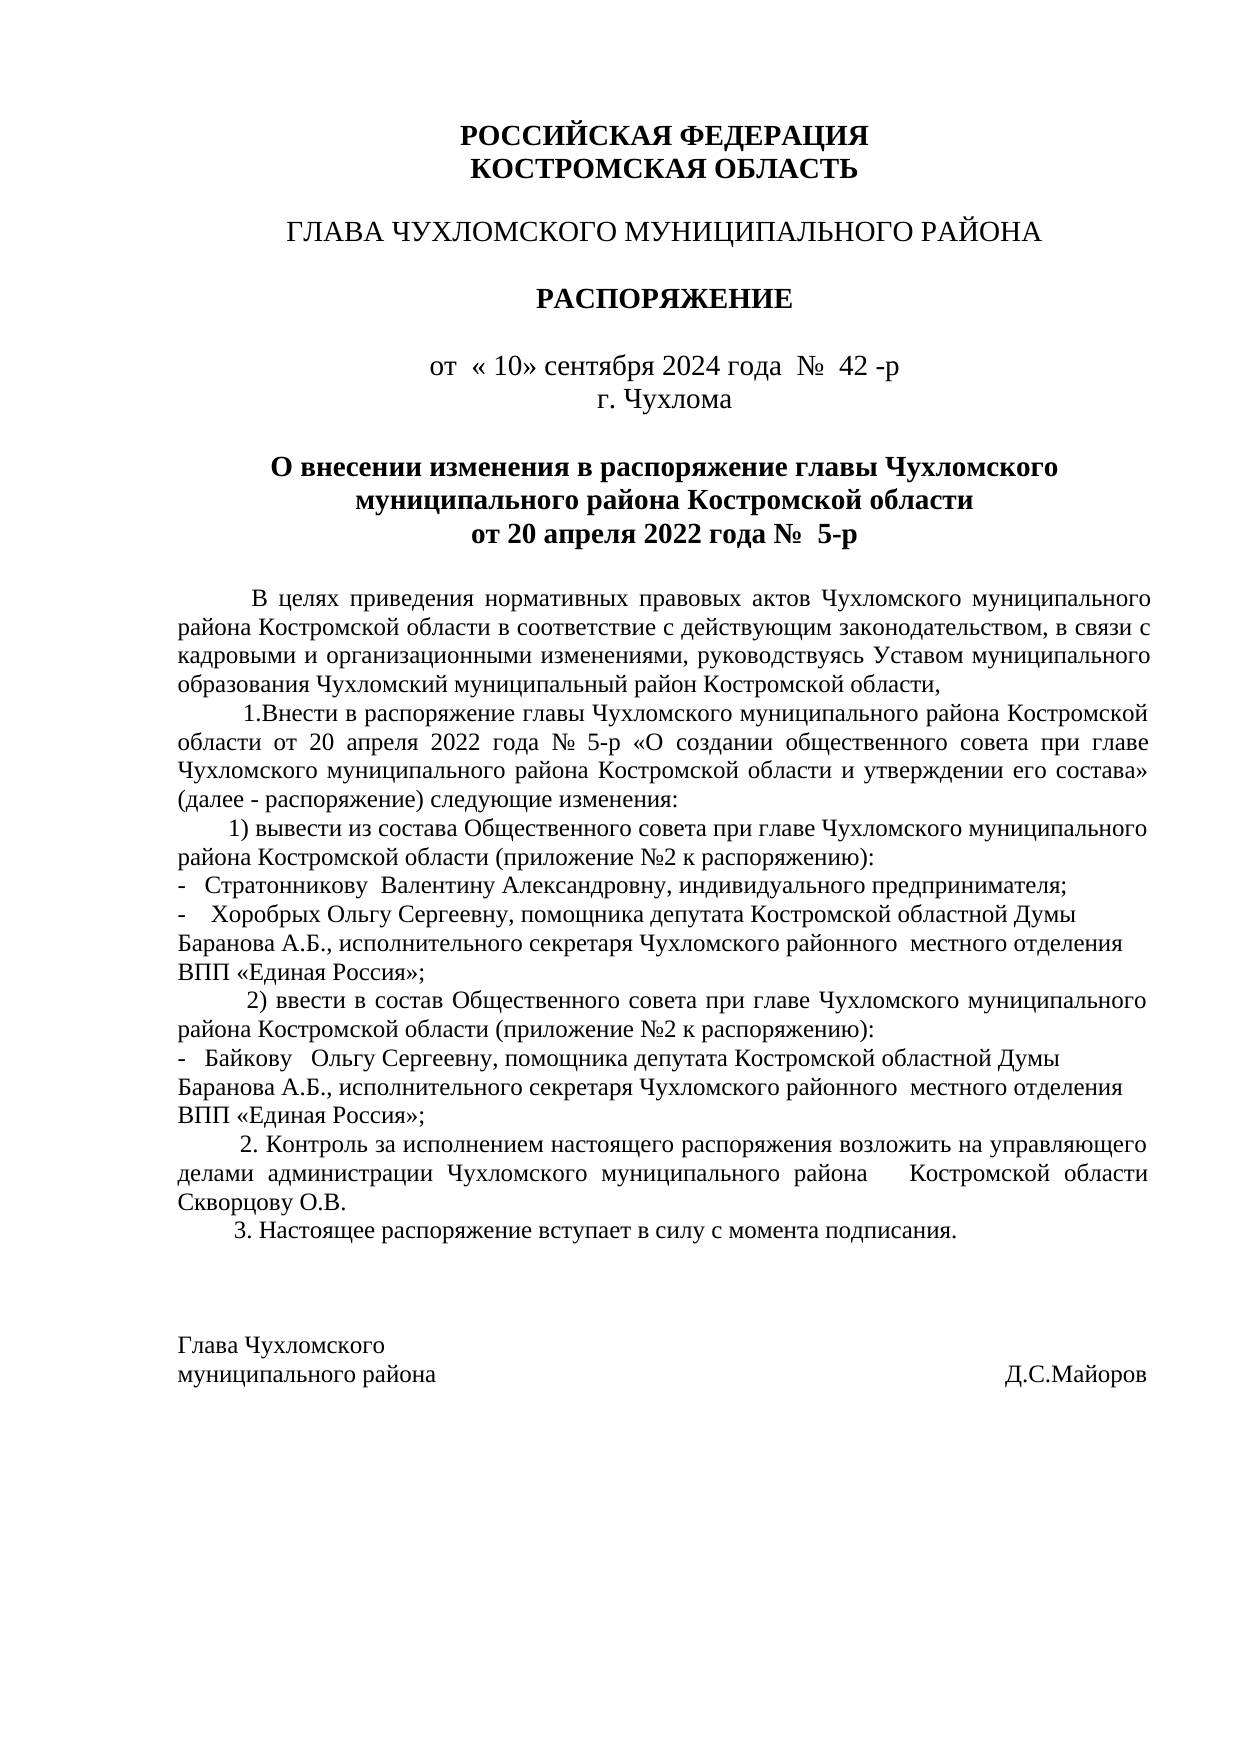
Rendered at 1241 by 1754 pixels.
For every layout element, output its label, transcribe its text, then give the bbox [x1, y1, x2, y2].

text РОССИЙСКАЯ ФЕДЕРАЦИЯ [177, 118, 1152, 152]
text О внесении изменения в распоряжение главы Чухломского муниципального района Костромской области [177, 449, 1152, 516]
text - Байкову Ольгу Сергеевну, помощника депутата Костромской областной Думы Баранова А.Б., исполнительного секретаря Чухломского районного местного отделения ВПП «Единая Россия»; [177, 1043, 1152, 1129]
text от 20 апреля 2022 года № 5-р [177, 516, 1152, 549]
text 2) ввести в состав Общественного совета при главе Чухломского муниципального района Костромской области (приложение №2 к распоряжению): [177, 985, 1149, 1043]
text В целях приведения нормативных правовых актов Чухломского муниципального района Костромской области в соответствие с действующим законодательством, в связи с кадровыми и организационными изменениями, руководствуясь Уставом муниципального образования Чухломский муниципальный район Костромской области, [177, 583, 1152, 698]
text ГЛАВА ЧУХЛОМСКОГО МУНИЦИПАЛЬНОГО РАЙОНА [177, 214, 1152, 247]
text 3. Настоящее распоряжение вступает в силу с момента подписания. [177, 1215, 1149, 1244]
text 2. Контроль за исполнением настоящего распоряжения возложить на управляющего делами администрации Чухломского муниципального района Костромской области Скворцову О.В. [177, 1129, 1149, 1215]
text - Хоробрых Ольгу Сергеевну, помощника депутата Костромской областной Думы Баранова А.Б., исполнительного секретаря Чухломского районного местного отделения ВПП «Единая Россия»; [177, 899, 1152, 985]
text КОСТРОМСКАЯ ОБЛАСТЬ [177, 152, 1152, 185]
text от « 10» сентября 2024 года № 42 -р [177, 348, 1152, 382]
text г. Чухлома [177, 382, 1152, 415]
text 1) вывести из состава Общественного совета при главе Чухломского муниципального района Костромской области (приложение №2 к распоряжению): [177, 813, 1149, 870]
text Глава Чухломского [177, 1330, 1149, 1359]
text РАСПОРЯЖЕНИЕ [177, 281, 1152, 314]
text муниципального района Д.С.Майоров [177, 1359, 1149, 1388]
text 1.Внести в распоряжение главы Чухломского муниципального района Костромской области от 20 апреля 2022 года № 5-р «О создании общественного совета при главе Чухломского муниципального района Костромской области и утверждении его состава» (далее - распоряжение) следующие изменения: [177, 698, 1149, 813]
text - Стратонникову Валентину Александровну, индивидуального предпринимателя; [177, 870, 1149, 899]
